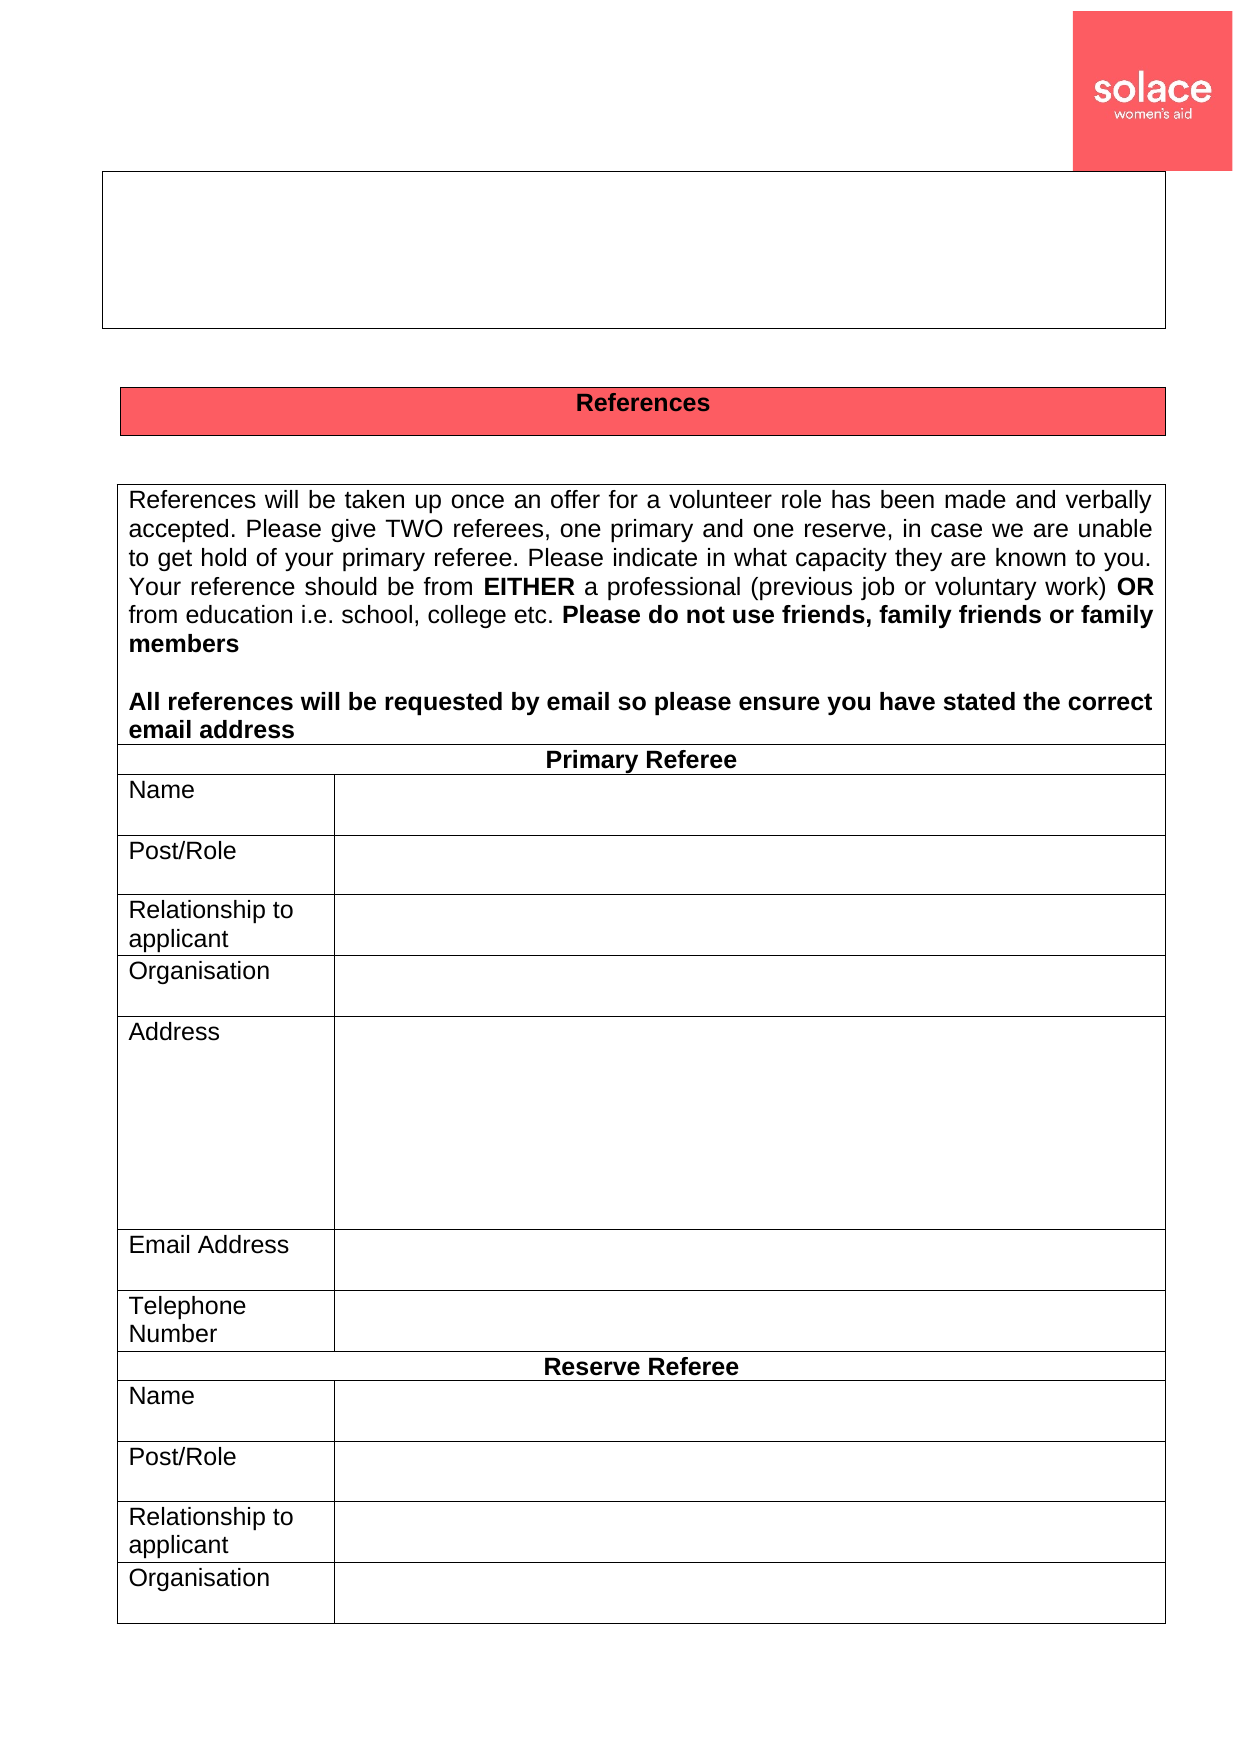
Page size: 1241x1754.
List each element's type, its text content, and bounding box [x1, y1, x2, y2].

table_cell Telephone Number [118, 1291, 334, 1351]
table_cell Reserve Referee [118, 1352, 1165, 1380]
table_cell Relationship to applicant [118, 895, 334, 955]
table_cell [335, 775, 1165, 835]
table_cell [335, 956, 1165, 1016]
table_cell Email Address [118, 1230, 334, 1289]
table_cell Organisation [118, 1563, 334, 1622]
table_cell [335, 895, 1165, 955]
table_cell [335, 1381, 1165, 1441]
table_cell [335, 1017, 1165, 1229]
table_cell Organisation [118, 956, 334, 1016]
table_cell Name [118, 775, 334, 835]
table_cell [335, 1291, 1165, 1351]
table_header References will be taken up once an offer for a volunteer role has been made and verbally accepted. Please give TWO referees, one primary and one reserve, in case we are unable to get hold of your primary referee. Please indicate in what capacity they are known to you. Your reference should be from EITHER a professional (previous job or voluntary work) OR from education i.e. school, college etc. Please do not use friends, family friends or family members All references will be requested by email so please ensure you have stated the correct email address [118, 485, 1165, 744]
table_cell Post/Role [118, 1442, 334, 1501]
table_cell [335, 836, 1165, 894]
table_cell [335, 1563, 1165, 1622]
table_cell [335, 1230, 1165, 1289]
table_cell Address [118, 1017, 334, 1229]
table_cell [335, 1442, 1165, 1501]
table_cell Name [118, 1381, 334, 1441]
table_cell Primary Referee [118, 745, 1165, 774]
table_cell Post/Role [118, 836, 334, 894]
picture [1072, 11, 1233, 171]
table_header References [121, 388, 1165, 435]
table_header [103, 172, 1165, 328]
table_cell Relationship to applicant [118, 1502, 334, 1562]
table_cell [335, 1502, 1165, 1562]
